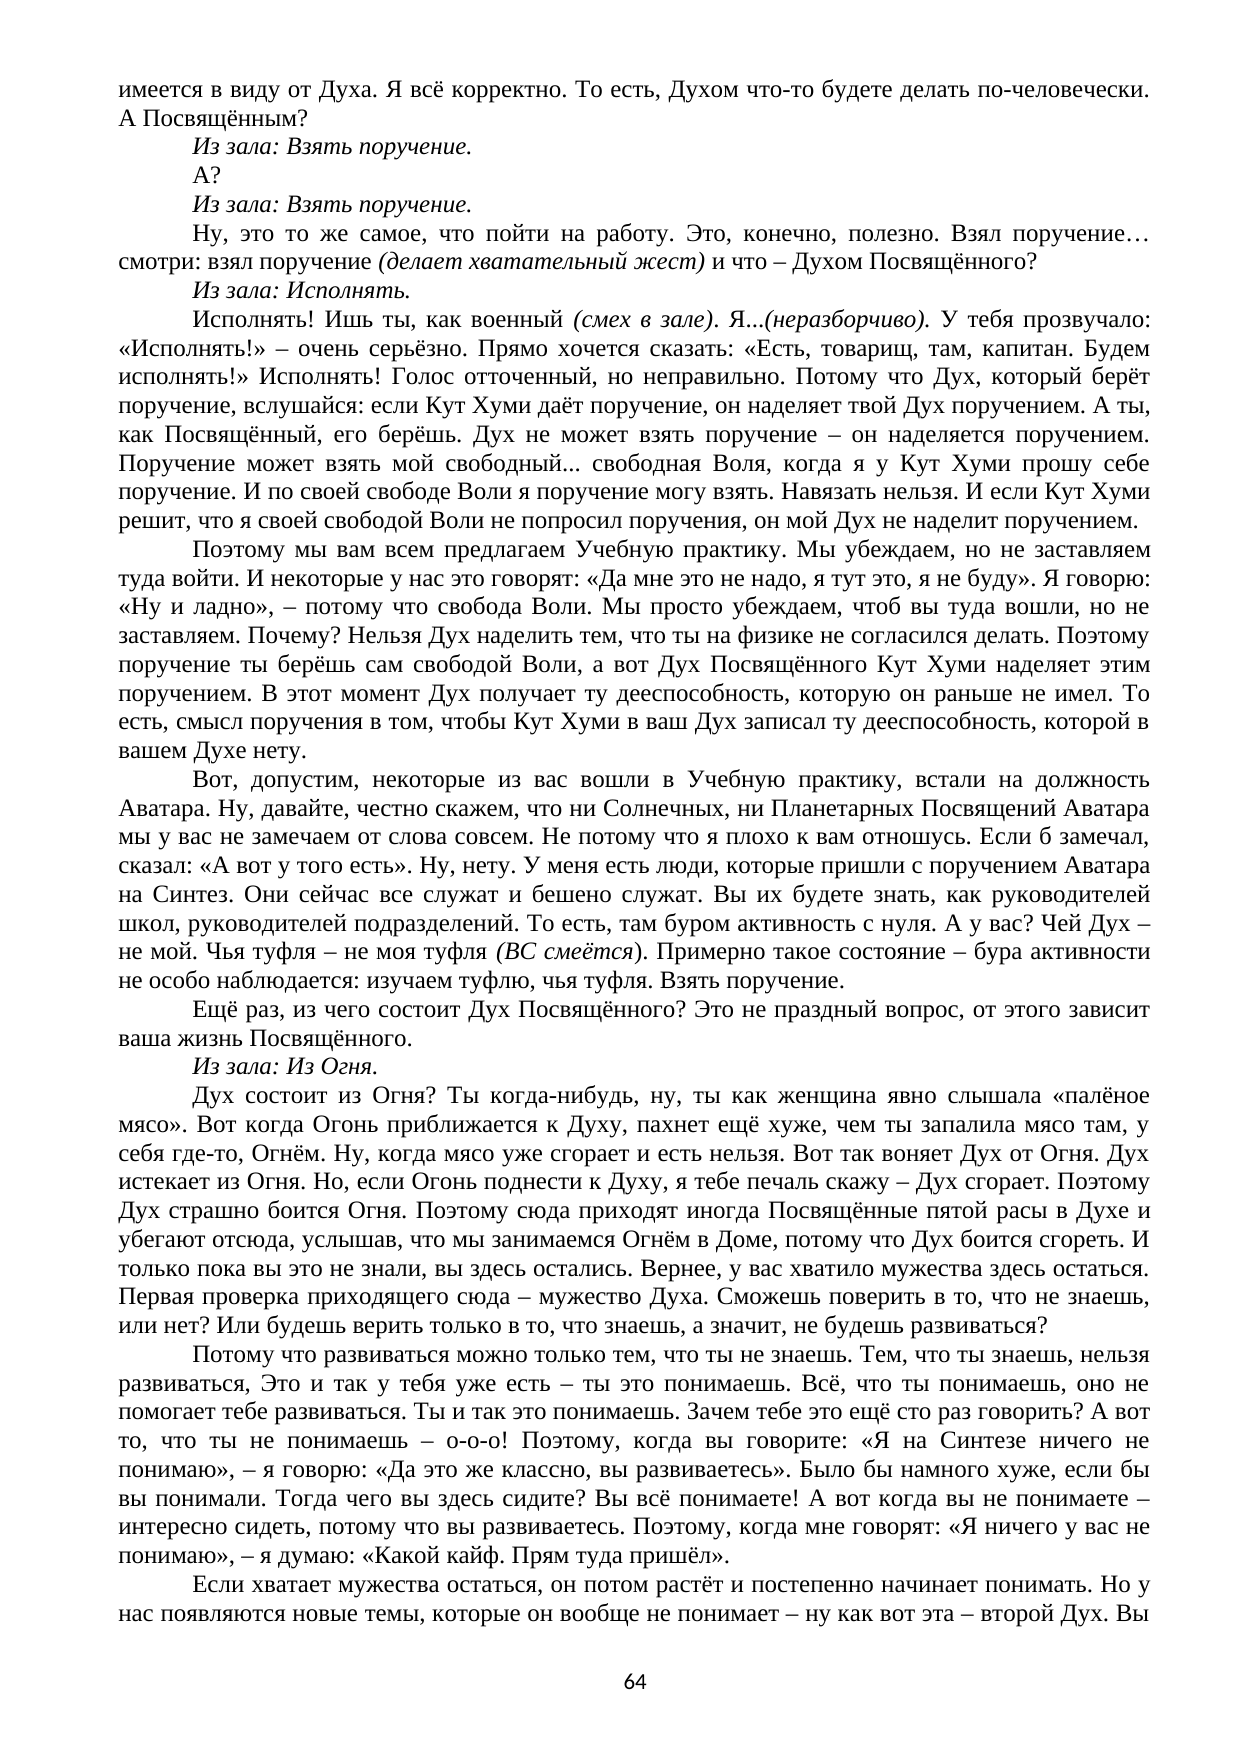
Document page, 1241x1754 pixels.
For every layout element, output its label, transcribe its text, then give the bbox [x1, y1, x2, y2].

text Ну, это то же самое, что пойти на работу. Это, конечно, полезно. Взял поручение… смотри: взял поручение (делает хватательный жест) и что – Духом Посвящённого? [118, 218, 1152, 275]
text Из зала: Взять поручение. [118, 189, 1152, 218]
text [118, 1569, 1152, 1626]
text Ещё раз, из чего состоит Дух Посвящённого? Это не праздный вопрос, от этого зависит ваша жизнь Посвящённого. [118, 994, 1152, 1051]
text Из зала: Исполнять. [118, 275, 1152, 304]
text Поэтому мы вам всем предлагаем Учебную практику. Мы убеждаем, но не заставляем туда войти. И некоторые у нас это говорят: «Да мне это не надо, я тут это, я не буду». Я говорю: «Ну и ладно», – потому что свобода Воли. Мы просто убеждаем, чтоб вы туда вошли, но не заставляем. Почему? Нельзя Дух наделить тем, что ты на физике не согласился делать. Поэтому поручение ты берёшь сам свободой Воли, а вот Дух Посвящённого Кут Хуми наделяет этим поручением. В этот момент Дух получает ту дееспособность, которую он раньше не имел. То есть, смысл поручения в том, чтобы Кут Хуми в ваш Дух записал ту дееспособность, которой в вашем Духе нету. [118, 534, 1152, 764]
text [118, 74, 1152, 131]
text Вот, допустим, некоторые из вас вошли в Учебную практику, встали на должность Аватара. Ну, давайте, честно скажем, что ни Солнечных, ни Планетарных Посвящений Аватара мы у вас не замечаем от слова совсем. Не потому что я плохо к вам отношусь. Если б замечал, сказал: «А вот у того есть». Ну, нету. У меня есть люди, которые пришли с поручением Аватара на Синтез. Они сейчас все служат и бешено служат. Вы их будете знать, как руководителей школ, руководителей подразделений. То есть, там буром активность с нуля. А у вас? Чей Дух – не мой. Чья туфля – не моя туфля (ВС смеётся). Примерно такое состояние – бура активности не особо наблюдается: изучаем туфлю, чья туфля. Взять поручение. [118, 764, 1152, 994]
text Дух состоит из Огня? Ты когда-нибудь, ну, ты как женщина явно слышала «палёное мясо». Вот когда Огонь приближается к Духу, пахнет ещё хуже, чем ты запалила мясо там, у себя где-то, Огнём. Ну, когда мясо уже сгорает и есть нельзя. Вот так воняет Дух от Огня. Дух истекает из Огня. Но, если Огонь поднести к Духу, я тебе печаль скажу – Дух сгорает. Поэтому Дух страшно боится Огня. Поэтому сюда приходят иногда Посвящённые пятой расы в Духе и убегают отсюда, услышав, что мы занимаемся Огнём в Доме, потому что Дух боится сгореть. И только пока вы это не знали, вы здесь остались. Вернее, у вас хватило мужества здесь остаться. Первая проверка приходящего сюда – мужество Духа. Сможешь поверить в то, что не знаешь, или нет? Или будешь верить только в то, что знаешь, а значит, не будешь развиваться? [118, 1080, 1152, 1339]
text Потому что развиваться можно только тем, что ты не знаешь. Тем, что ты знаешь, нельзя развиваться, Это и так у тебя уже есть – ты это понимаешь. Всё, что ты понимаешь, оно не помогает тебе развиваться. Ты и так это понимаешь. Зачем тебе это ещё сто раз говорить? А вот то, что ты не понимаешь – о-о-о! Поэтому, когда вы говорите: «Я на Синтезе ничего не понимаю», – я говорю: «Да это же классно, вы развиваетесь». Было бы намного хуже, если бы вы понимали. Тогда чего вы здесь сидите? Вы всё понимаете! А вот когда вы не понимаете –интересно сидеть, потому что вы развиваетесь. Поэтому, когда мне говорят: «Я ничего у вас не понимаю», – я думаю: «Какой кайф. Прям туда пришёл». [118, 1339, 1152, 1569]
text Из зала: Из Огня. [118, 1051, 1152, 1080]
text Из зала: Взять поручение. [118, 131, 1152, 160]
text А? [118, 160, 1152, 189]
text Исполнять! Ишь ты, как военный (смех в зале). Я...(неразборчиво). У тебя прозвучало: «Исполнять!» – очень серьёзно. Прямо хочется сказать: «Есть, товарищ, там, капитан. Будем исполнять!» Исполнять! Голос отточенный, но неправильно. Потому что Дух, который берёт поручение, вслушайся: если Кут Хуми даёт поручение, он наделяет твой Дух поручением. А ты, как Посвящённый, его берёшь. Дух не может взять поручение – он наделяется поручением. Поручение может взять мой свободный... свободная Воля, когда я у Кут Хуми прошу себе поручение. И по своей свободе Воли я поручение могу взять. Навязать нельзя. И если Кут Хуми решит, что я своей свободой Воли не попросил поручения, он мой Дух не наделит поручением. [118, 304, 1152, 534]
